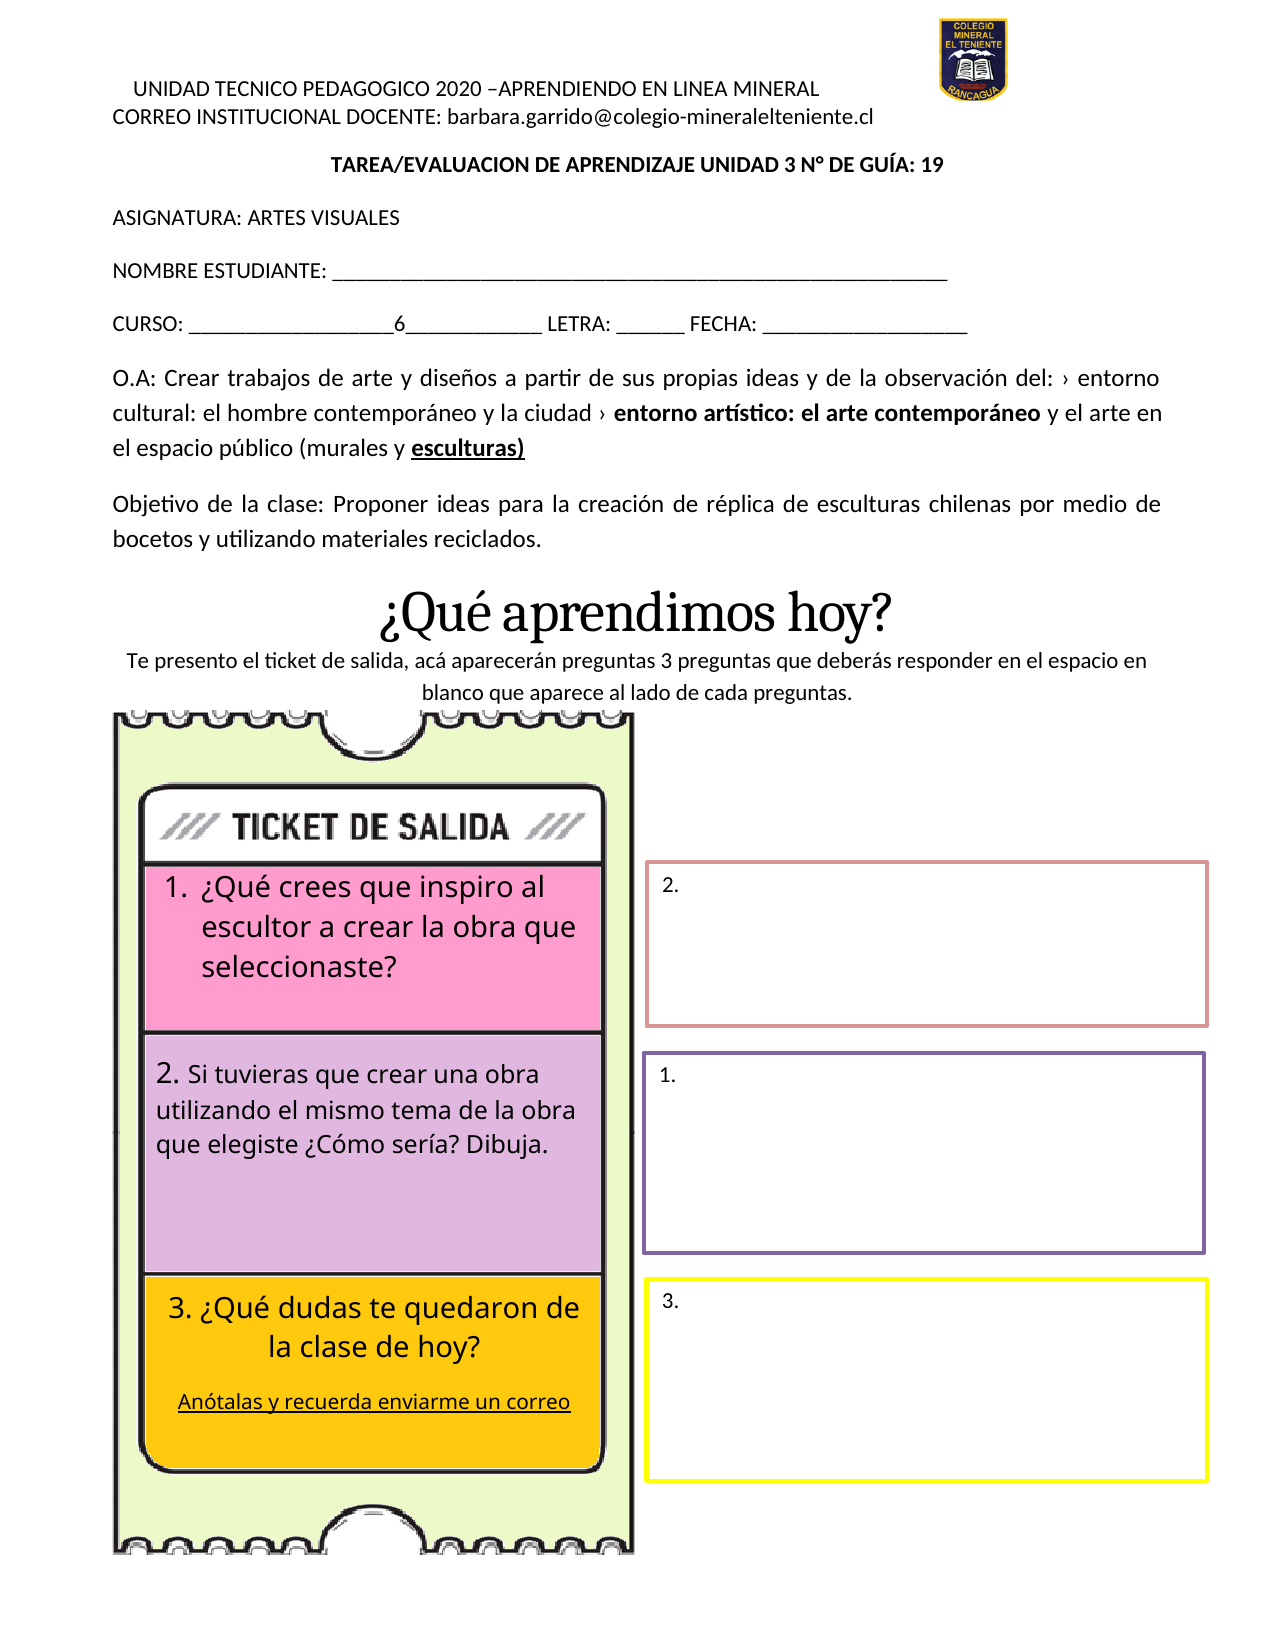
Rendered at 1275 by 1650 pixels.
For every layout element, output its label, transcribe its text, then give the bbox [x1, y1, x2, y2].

text O.A: Crear trabajos de arte y diseños a partir de sus propias ideas y de la observación del: › entorno cultural: el hombre contemporáneo y la ciudad › entorno artístico: el arte contemporáneo y el arte en el espacio público (murales y esculturas) [112, 362, 1162, 463]
title ¿Qué aprendimos hoy? [112, 579, 1162, 646]
text Te presento el ticket de salida, acá aparecerán preguntas 3 preguntas que deberás responder en el espacio en blanco que aparece al lado de cada preguntas. [112, 646, 1162, 706]
text NOMBRE ESTUDIANTE: ______________________________________________________ [112, 256, 1162, 284]
text TAREA/EVALUACION DE APRENDIZAJE UNIDAD 3 N° DE GUÍA: 19 [112, 150, 1162, 178]
picture [112, 710, 635, 1555]
picture [936, 13, 1009, 101]
text Objetivo de la clase: Proponer ideas para la creación de réplica de esculturas chilenas por medio de bocetos y utilizando materiales reciclados. [112, 488, 1162, 553]
text CURSO: __________________6____________ LETRA: ______ FECHA: __________________ [112, 309, 1162, 337]
text ASIGNATURA: ARTES VISUALES [112, 203, 1162, 231]
